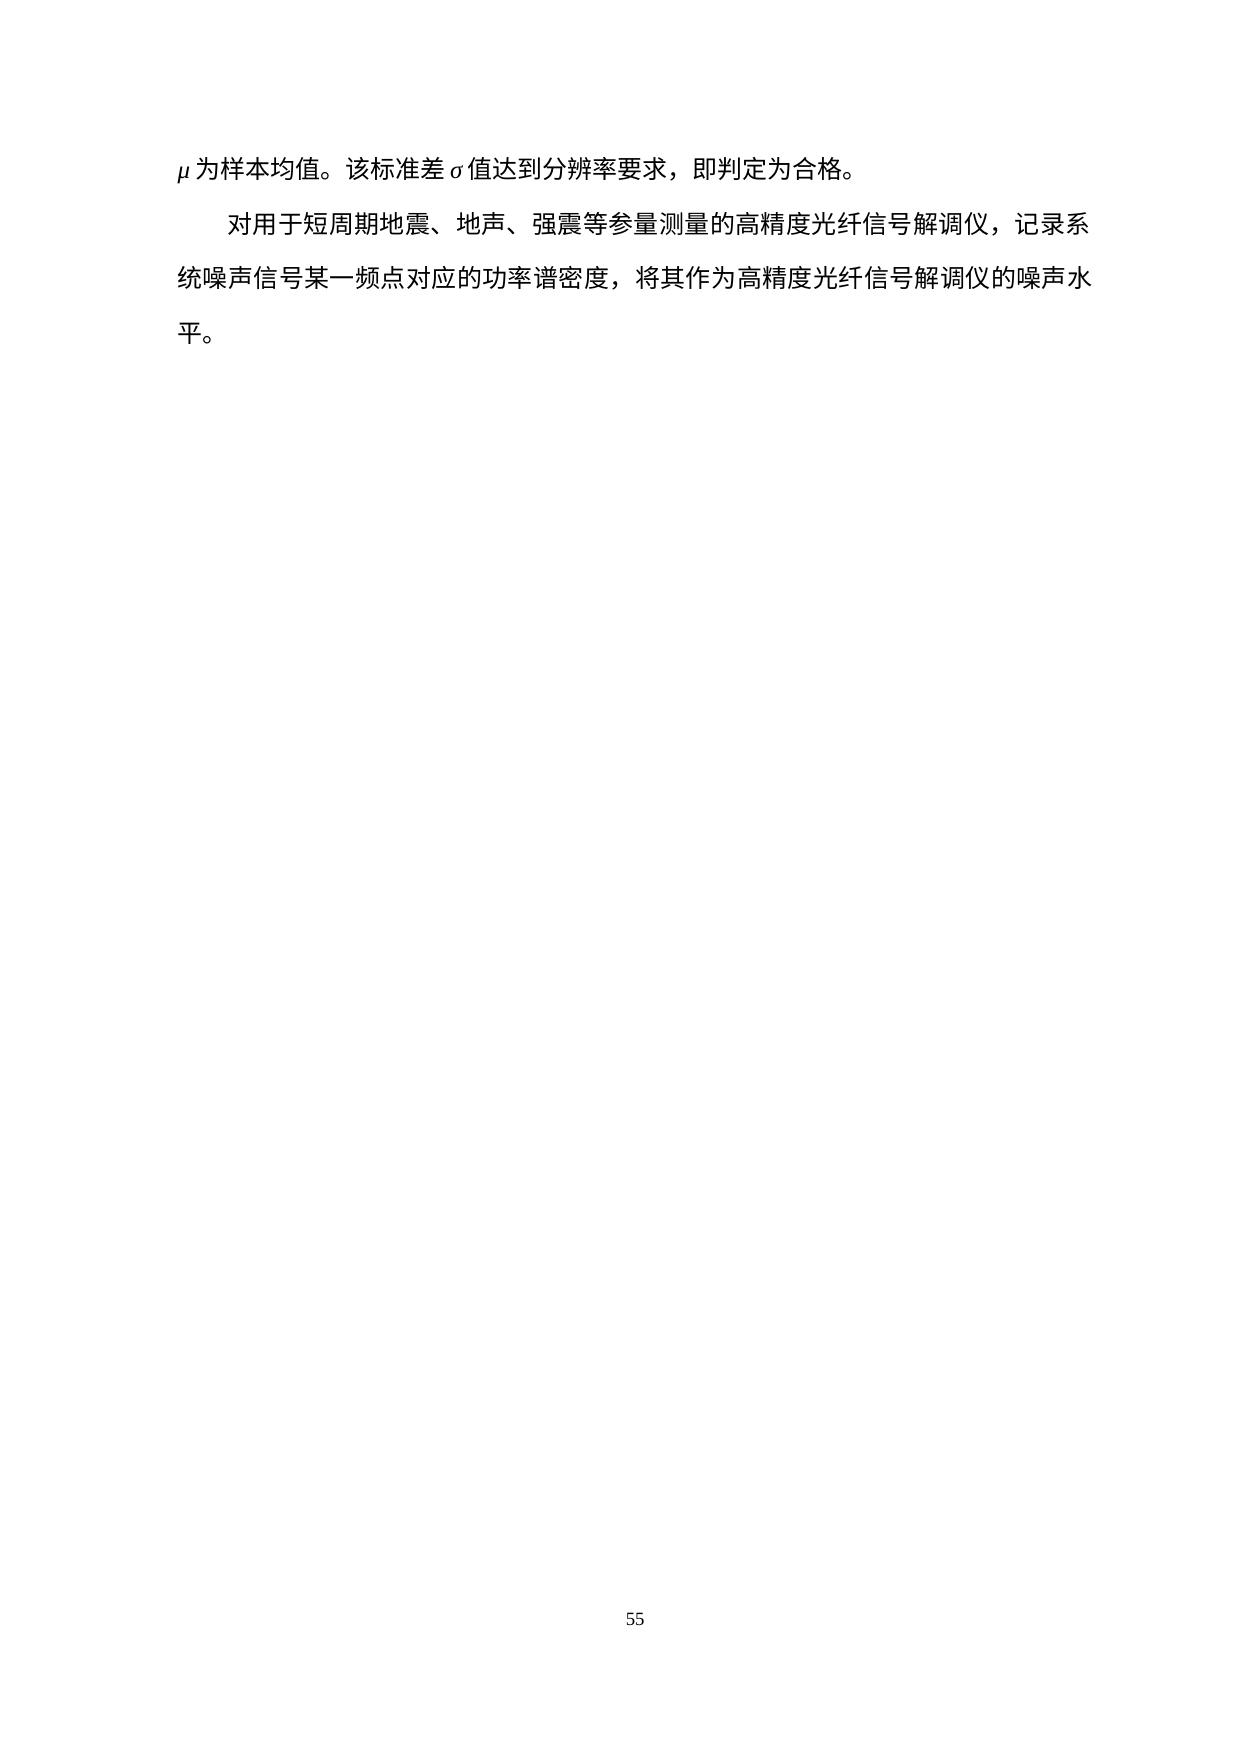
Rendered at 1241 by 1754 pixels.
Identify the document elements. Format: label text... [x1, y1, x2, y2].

text 对用于短周期地震、地声、强震等参量测量的高精度光纤信号解调仪，记录系统噪声信号某一频点对应的功率谱密度，将其作为高精度光纤信号解调仪的噪声水平。 [177, 204, 1092, 349]
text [177, 150, 1092, 186]
